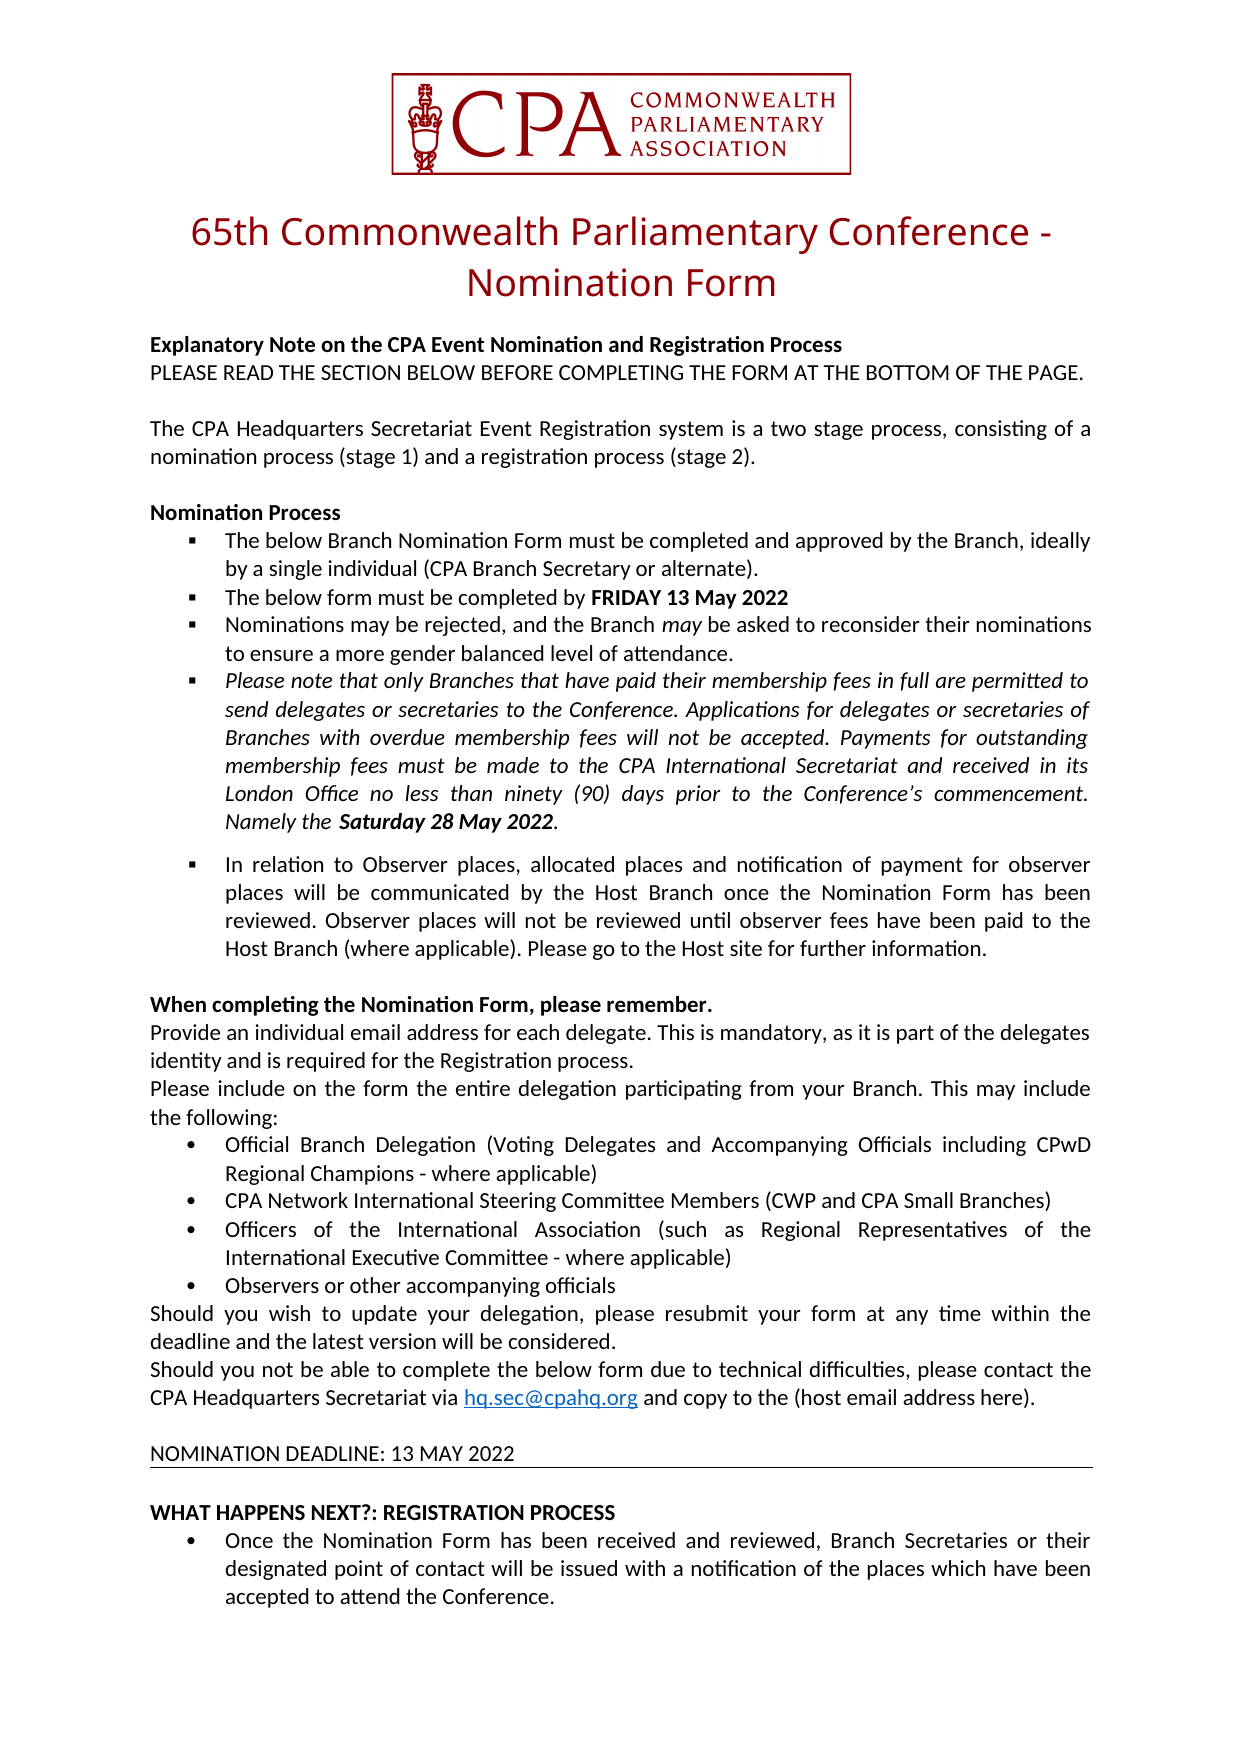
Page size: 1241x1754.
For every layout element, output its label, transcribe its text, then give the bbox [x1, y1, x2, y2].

text Should you not be able to complete the below form due to technical difficulties, please contact the CPA Headquarters Secretariat via hq.sec@cpahq.org and copy to the (host email address here). [150, 1355, 1093, 1411]
list Nominations may be rejected, and the Branch may be asked to reconsider their nominations to ensure a more gender balanced level of attendance. [187, 611, 1093, 667]
list In relation to Observer places, allocated places and notification of payment for observer places will be communicated by the Host Branch once the Nomination Form has been reviewed. Observer places will not be reviewed until observer fees have been paid to the Host Branch (where applicable). Please go to the Host site for further information. [187, 850, 1093, 962]
list Please note that only Branches that have paid their membership fees in full are permitted to send delegates or secretaries to the Conference. Applications for delegates or secretaries of Branches with overdue membership fees will not be accepted. Payments for outstanding membership fees must be made to the CPA International Secretariat and received in its London Office no less than ninety (90) days prior to the Conference’s commencement. Namely the Saturday 28 May 2022. [187, 667, 1093, 835]
list Official Branch Delegation (Voting Delegates and Accompanying Officials including CPwD Regional Champions - where applicable) [187, 1131, 1093, 1187]
text Explanatory Note on the CPA Event Nomination and Registration Process [150, 330, 1093, 358]
text WHAT HAPPENS NEXT?: REGISTRATION PROCESS [150, 1498, 1093, 1526]
picture [391, 73, 852, 175]
list Officers of the International Association (such as Regional Representatives of the International Executive Committee - where applicable) [187, 1215, 1093, 1271]
text NOMINATION DEADLINE: 13 MAY 2022 [150, 1439, 1093, 1467]
text 65th Commonwealth Parliamentary Conference - Nomination Form [150, 206, 1093, 308]
list CPA Network International Steering Committee Members (CWP and CPA Small Branches) [187, 1187, 1093, 1215]
text Please include on the form the entire delegation participating from your Branch. This may include the following: [150, 1074, 1093, 1131]
list Once the Nomination Form has been received and reviewed, Branch Secretaries or their designated point of contact will be issued with a notification of the places which have been accepted to attend the Conference. [187, 1526, 1093, 1610]
list The below Branch Nomination Form must be completed and approved by the Branch, ideally by a single individual (CPA Branch Secretary or alternate). [187, 527, 1093, 583]
text PLEASE READ THE SECTION BELOW BEFORE COMPLETING THE FORM AT THE BOTTOM OF THE PAGE. [150, 358, 1093, 386]
text When completing the Nomination Form, please remember. [150, 991, 1093, 1018]
list Observers or other accompanying officials [187, 1271, 1093, 1299]
text Should you wish to update your delegation, please resubmit your form at any time within the deadline and the latest version will be considered. [150, 1299, 1093, 1355]
text The CPA Headquarters Secretariat Event Registration system is a two stage process, consisting of a nomination process (stage 1) and a registration process (stage 2). [150, 414, 1093, 471]
list The below form must be completed by FRIDAY 13 May 2022 [187, 583, 1093, 611]
text Nomination Process [150, 498, 1093, 527]
text Provide an individual email address for each delegate. This is mandatory, as it is part of the delegates identity and is required for the Registration process. [150, 1018, 1093, 1074]
